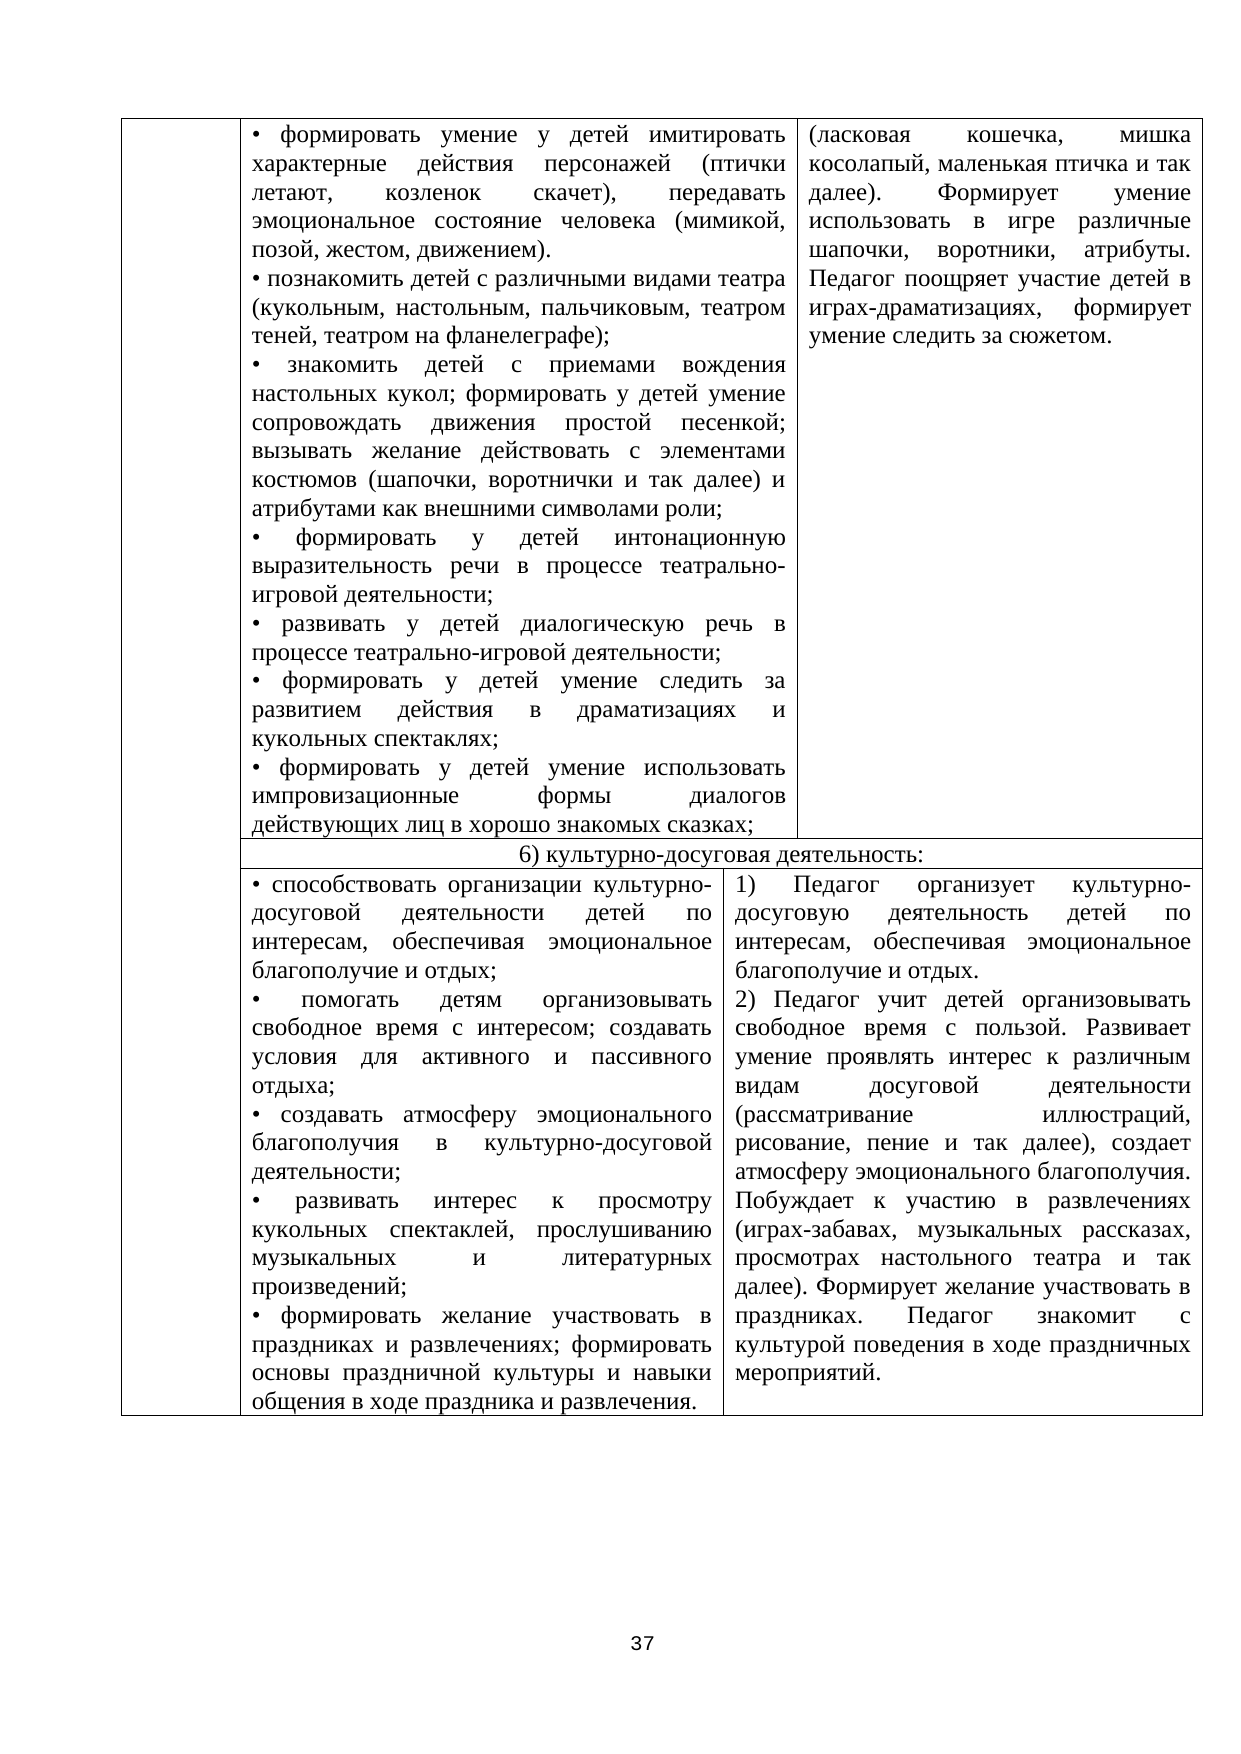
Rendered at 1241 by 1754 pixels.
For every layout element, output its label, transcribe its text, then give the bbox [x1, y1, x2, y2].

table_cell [798, 119, 1202, 838]
table_cell 6) культурно-досуговая деятельность: [241, 839, 1202, 868]
table_cell 1) Педагог организует культурно-досуговую деятельность детей по интересам, обеспечивая эмоциональное благополучие и отдых. 2) Педагог учит детей организовывать свободное время с пользой. Развивает умение проявлять интерес к различным видам досуговой деятельности (рассматривание иллюстраций, рисование, пение и так далее), создает атмосферу эмоционального благополучия. Побуждает к участию в развлечениях (играх-забавах, музыкальных рассказах, просмотрах настольного театра и так далее). Формирует желание участвовать в праздниках. Педагог знакомит с культурой поведения в ходе праздничных мероприятий. [724, 869, 1202, 1415]
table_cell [241, 119, 797, 838]
table_cell • способствовать организации культурно-досуговой деятельности детей по интересам, обеспечивая эмоциональное благополучие и отдых; • помогать детям организовывать свободное время с интересом; создавать условия для активного и пассивного отдыха; • создавать атмосферу эмоционального благополучия в культурно-досуговой деятельности; • развивать интерес к просмотру кукольных спектаклей, прослушиванию музыкальных и литературных произведений; • формировать желание участвовать в праздниках и развлечениях; формировать основы праздничной культуры и навыки общения в ходе праздника и развлечения. [241, 869, 723, 1415]
